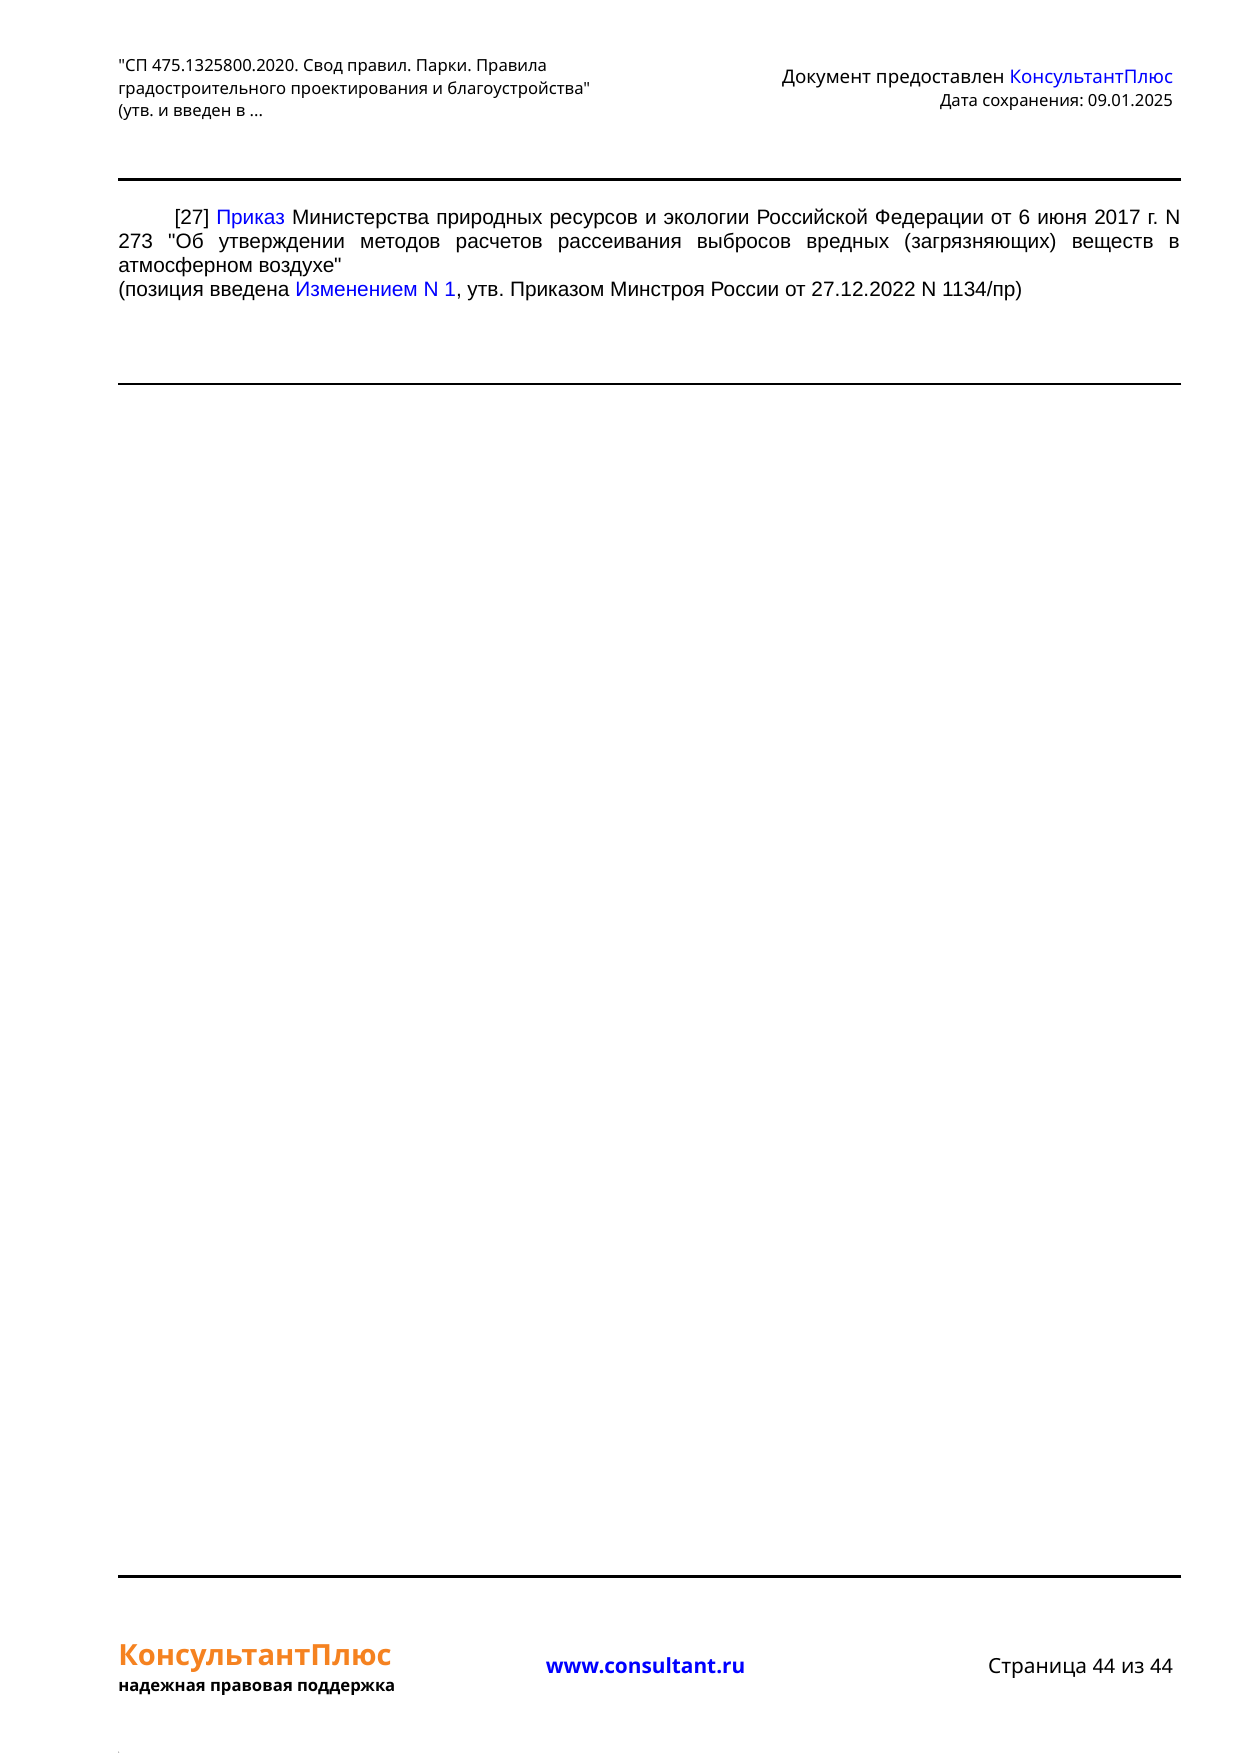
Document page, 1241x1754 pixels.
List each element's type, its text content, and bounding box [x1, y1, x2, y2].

text (позиция введена Изменением N 1, утв. Приказом Минстроя России от 27.12.2022 N 1134/пр) [118, 277, 1181, 301]
text [27] Приказ Министерства природных ресурсов и экологии Российской Федерации от 6 июня 2017 г. N 273 "Об утверждении методов расчетов рассеивания выбросов вредных (загрязняющих) веществ в атмосферном воздухе" [118, 205, 1181, 277]
